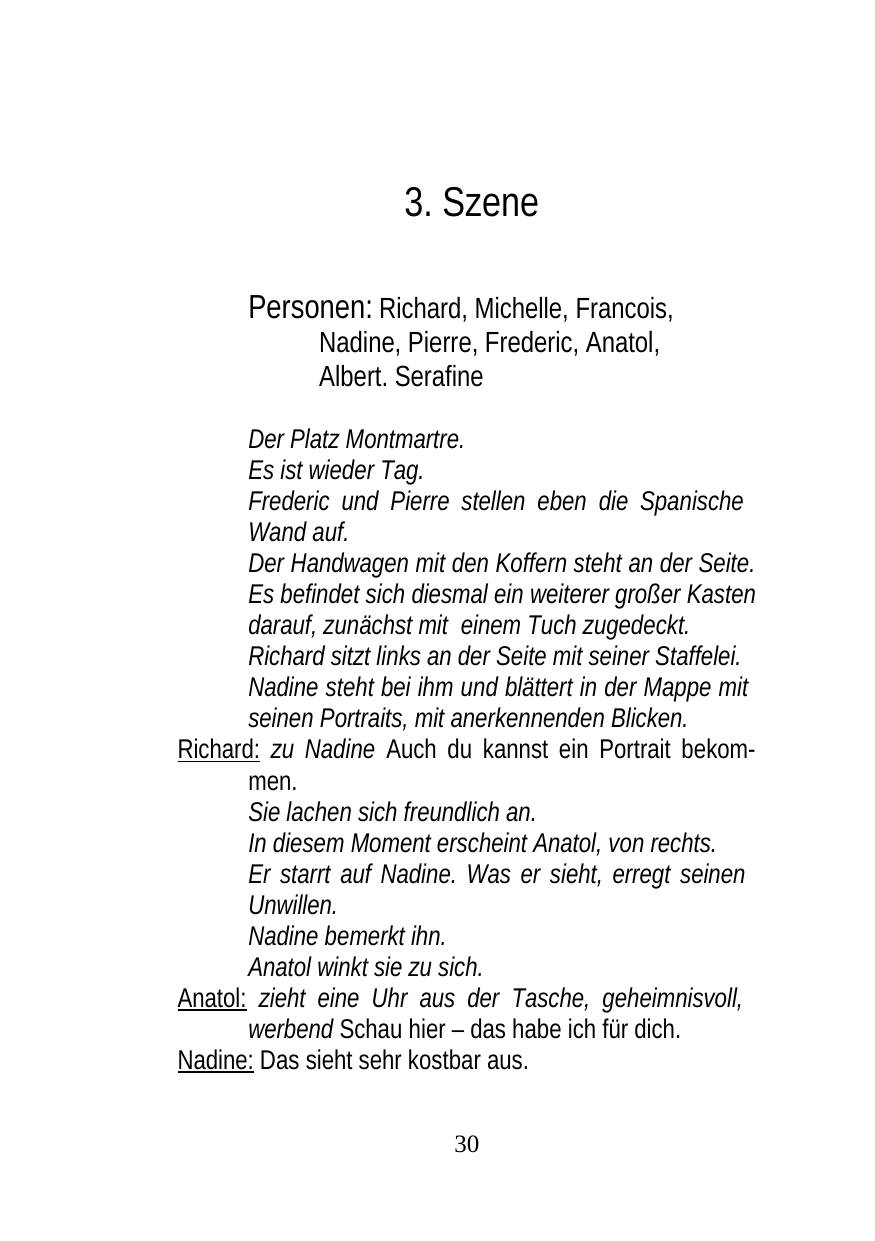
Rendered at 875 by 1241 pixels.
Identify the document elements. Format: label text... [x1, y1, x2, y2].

text Richard: zu Nadine Auch du kannst ein Portrait bekom- men. [177, 734, 756, 796]
text Nadine steht bei ihm und blättert in der Mappe mit seinen Portraits, mit anerkennenden Blicken. [177, 672, 756, 734]
text Nadine: Das sieht sehr kostbar aus. [177, 1044, 756, 1075]
text Der Platz Montmartre. [177, 423, 756, 454]
text Es ist wieder Tag. [177, 454, 756, 485]
text Anatol: zieht eine Uhr aus der Tasche, geheimnisvoll, werbend Schau hier – das habe ich für dich. [177, 982, 756, 1044]
text Sie lachen sich freundlich an. [177, 796, 756, 827]
text Der Handwagen mit den Koffern steht an der Seite. Es befindet sich diesmal ein weiterer großer Kasten darauf, zunächst mit einem Tuch zugedeckt. [177, 547, 756, 641]
text Albert. Serafine [177, 359, 756, 392]
text Richard sitzt links an der Seite mit seiner Staffelei. [177, 641, 756, 672]
text Frederic und Pierre stellen eben die Spanische Wand auf. [177, 485, 756, 547]
text Er starrt auf Nadine. Was er sieht, erregt seinen Unwillen. [177, 858, 756, 920]
text Personen: Richard, Michelle, Francois, Nadine, Pierre, Frederic, Anatol, [177, 287, 756, 359]
text In diesem Moment erscheint Anatol, von rechts. [177, 827, 756, 858]
text 3. Szene [177, 177, 756, 225]
text Anatol winkt sie zu sich. [177, 951, 756, 982]
text Nadine bemerkt ihn. [177, 920, 756, 951]
